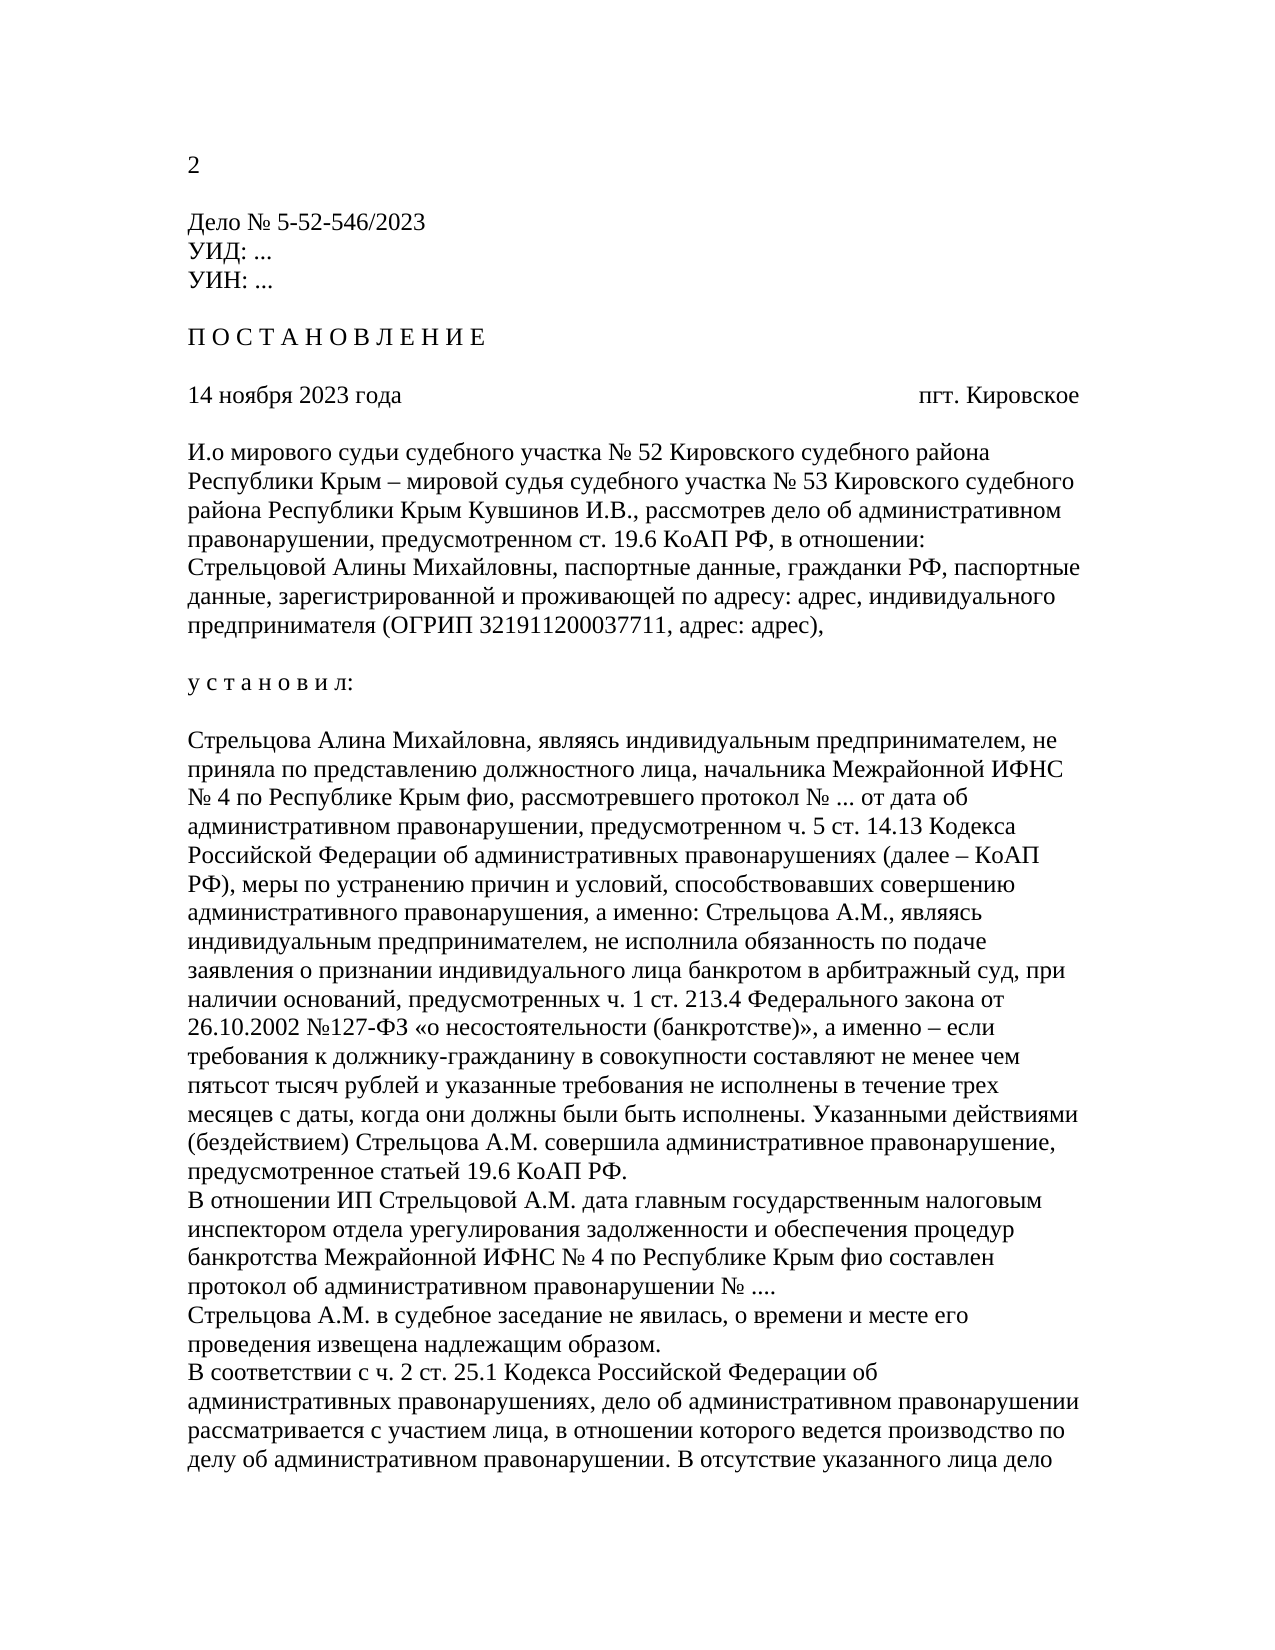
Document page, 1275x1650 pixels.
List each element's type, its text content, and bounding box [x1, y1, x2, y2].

text Дело № 5-52-546/2023 [187, 207, 1087, 236]
text И.о мирового судьи судебного участка № 52 Кировского судебного района Республики Крым – мировой судья судебного участка № 53 Кировского судебного района Республики Крым Кувшинов И.В., рассмотрев дело об административном правонарушении, предусмотренном ст. 19.6 КоАП РФ, в отношении: [187, 437, 1087, 552]
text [187, 1357, 1087, 1472]
text у с т а н о в и л: [187, 667, 1087, 696]
text УИД: ... [187, 236, 1087, 265]
text 14 ноября 2023 года пгт. Кировское [187, 380, 1087, 409]
text П О С Т А Н О В Л Е Н И Е [187, 322, 1087, 351]
text В отношении ИП Стрельцовой А.М. дата главным государственным налоговым инспектором отдела урегулирования задолженности и обеспечения процедур банкротства Межрайонной ИФНС № 4 по Республике Крым фио составлен протокол об административном правонарушении № .... [187, 1185, 1087, 1300]
text 2 [187, 150, 1087, 179]
text Стрельцовой Алины Михайловны, паспортные данные, гражданки РФ, паспортные данные, зарегистрированной и проживающей по адресу: адрес, индивидуального предпринимателя (ОГРИП 321911200037711, адрес: адрес), [187, 552, 1087, 639]
text Стрельцова Алина Михайловна, являясь индивидуальным предпринимателем, не приняла по представлению должностного лица, начальника Межрайонной ИФНС № 4 по Республике Крым фио, рассмотревшего протокол № ... от дата об административном правонарушении, предусмотренном ч. 5 ст. 14.13 Кодекса Российской Федерации об административных правонарушениях (далее – КоАП РФ), меры по устранению причин и условий, способствовавших совершению административного правонарушения, а именно: Стрельцова А.М., являясь индивидуальным предпринимателем, не исполнила обязанность по подаче заявления о признании индивидуального лица банкротом в арбитражный суд, при наличии оснований, предусмотренных ч. 1 ст. 213.4 Федерального закона от 26.10.2002 №127-ФЗ «о несостоятельности (банкротстве)», а именно – если требования к должнику-гражданину в совокупности составляют не менее чем пятьсот тысяч рублей и указанные требования не исполнены в течение трех месяцев с даты, когда они должны были быть исполнены. Указанными действиями (бездействием) Стрельцова А.М. совершила административное правонарушение, предусмотренное статьей 19.6 КоАП РФ. [187, 725, 1087, 1185]
text Стрельцова А.М. в судебное заседание не явилась, о времени и месте его проведения извещена надлежащим образом. [187, 1300, 1087, 1357]
text УИН: ... [187, 265, 1087, 294]
